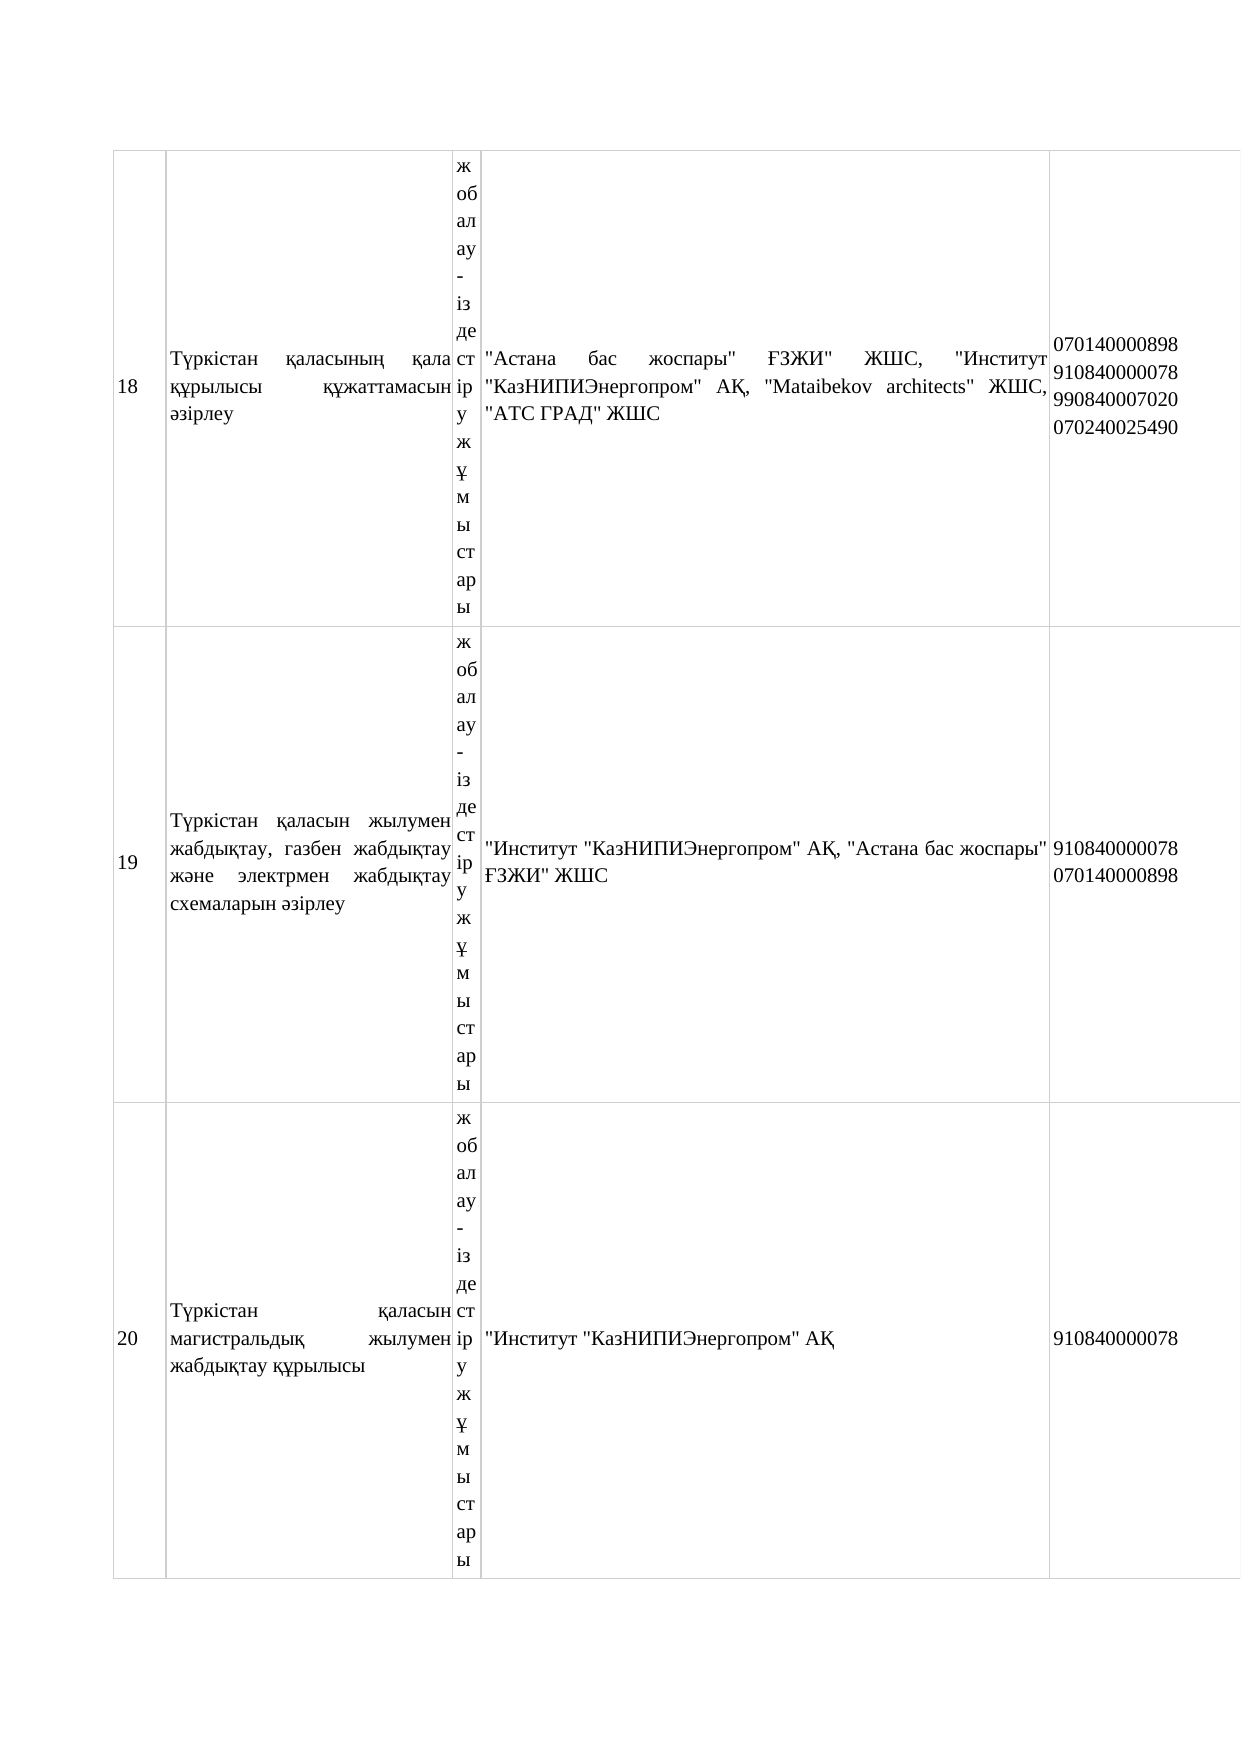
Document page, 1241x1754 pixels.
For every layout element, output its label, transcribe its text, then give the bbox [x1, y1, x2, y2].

table_cell 910840000078 070140000898 [1050, 627, 1240, 1102]
table_cell "Институт "КазНИПИЭнергопром" АҚ, "Астана бас жоспары" ҒЗЖИ" ЖШС [482, 627, 1049, 1102]
table_cell 18 [114, 151, 165, 626]
table_cell 070140000898 910840000078 990840007020 070240025490 [1050, 151, 1240, 626]
table_cell "Институт "КазНИПИЭнергопром" АҚ [482, 1103, 1049, 1578]
table_cell Түркістан қаласын жылумен жабдықтау, газбен жабдықтау және электрмен жабдықтау схемаларын әзірлеу [167, 627, 452, 1102]
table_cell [453, 1103, 480, 1578]
table_cell жобалау-іздестіру жұмыстары [453, 627, 480, 1102]
table_cell 910840000078 [1050, 1103, 1240, 1578]
table_cell "Астана бас жоспары" ҒЗЖИ" ЖШС, "Институт "КазНИПИЭнергопром" АҚ, "Mataibekov architects" ЖШС, "АТС ГРАД" ЖШС [482, 151, 1049, 626]
table_cell 19 [114, 627, 165, 1102]
table_cell 20 [114, 1103, 165, 1578]
table_cell Түркістан қаласын магистральдық жылумен жабдықтау құрылысы [167, 1103, 452, 1578]
table_cell жобалау-іздестіру жұмыстары [453, 151, 480, 626]
table_cell Түркістан қаласының қала құрылысы құжаттамасын әзірлеу [167, 151, 452, 626]
